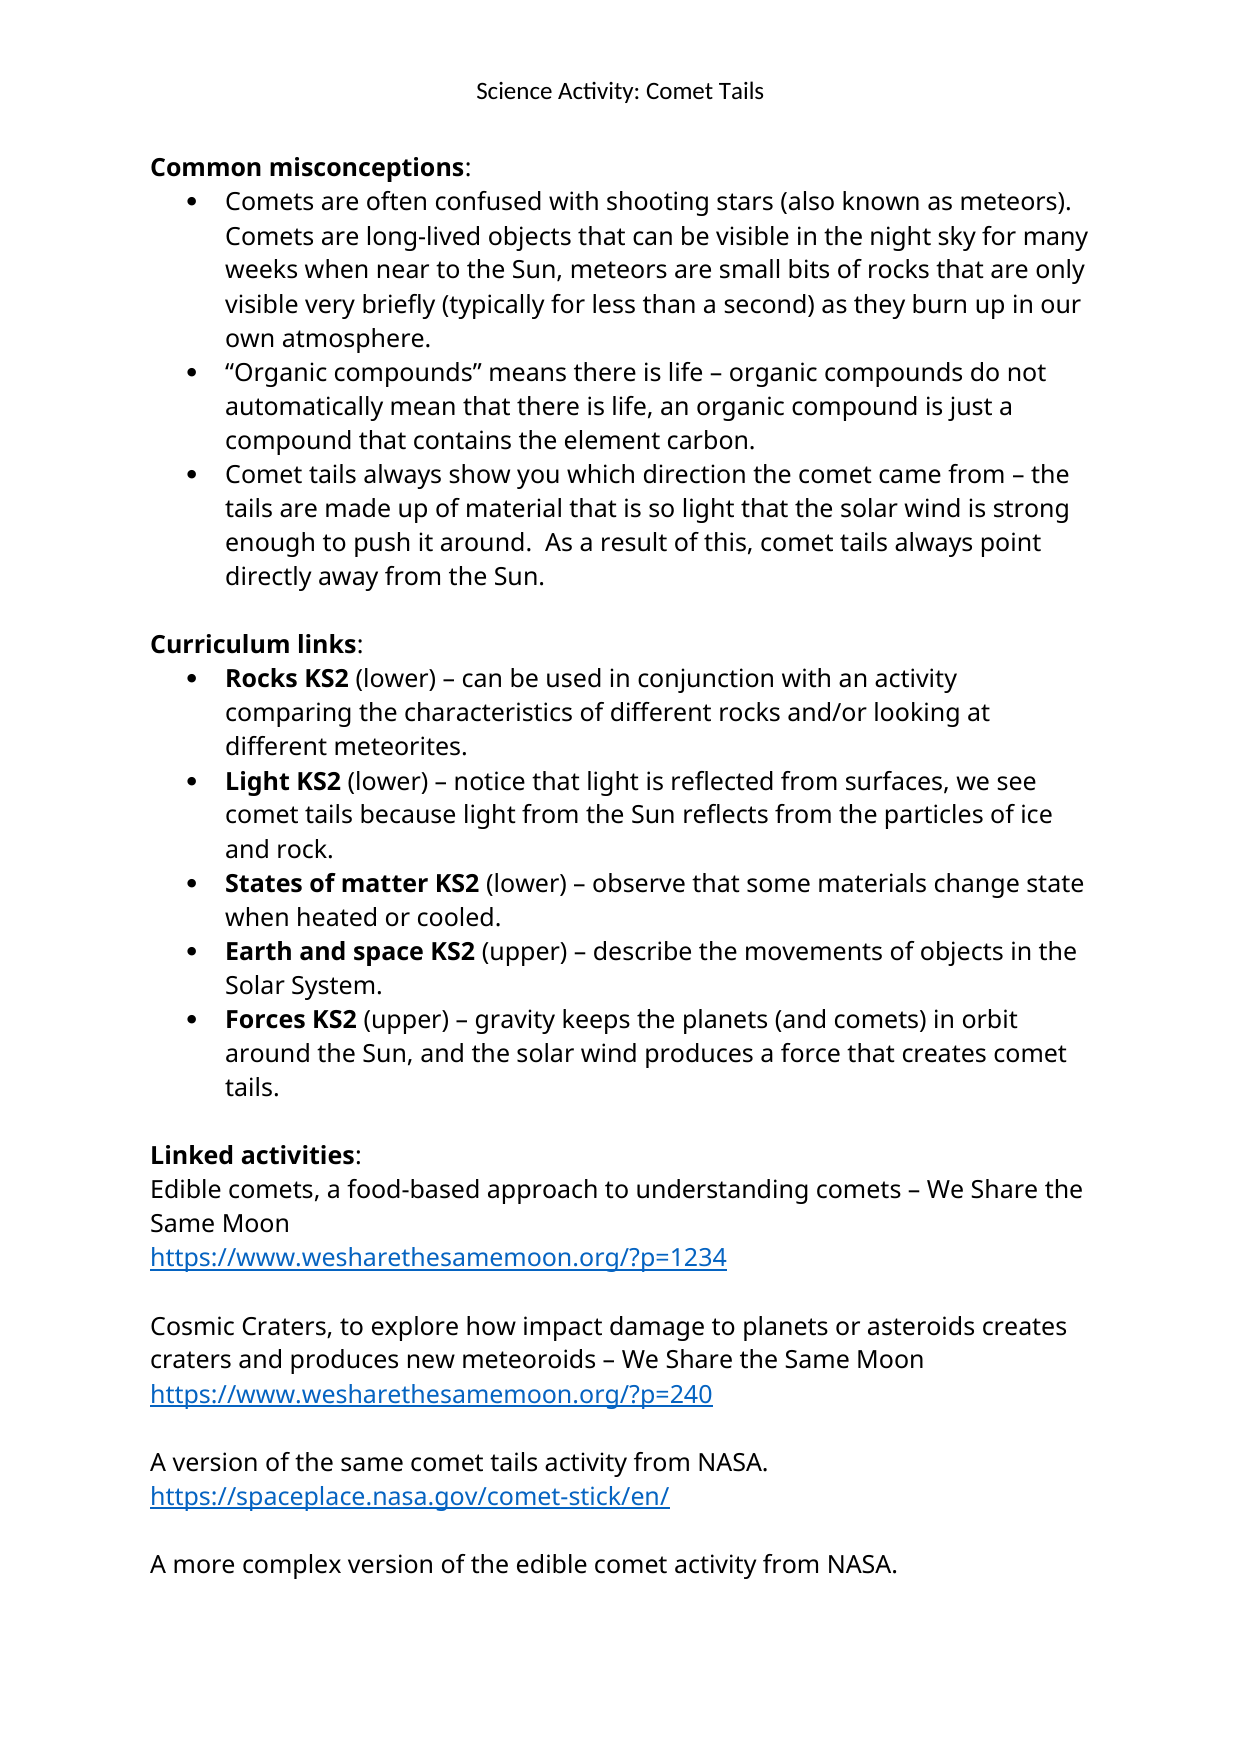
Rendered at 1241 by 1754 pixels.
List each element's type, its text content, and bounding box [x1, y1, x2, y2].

text Cosmic Craters, to explore how impact damage to planets or asteroids creates craters and produces new meteoroids – We Share the Same Moon [150, 1308, 1090, 1376]
text Common misconceptions: [150, 150, 1090, 184]
list Rocks KS2 (lower) – can be used in conjunction with an activity comparing the characteristics of different rocks and/or looking at different meteorites. [187, 661, 1090, 763]
text A version of the same comet tails activity from NASA. [150, 1444, 1090, 1478]
text https://www.wesharethesamemoon.org/?p=240 [150, 1376, 1090, 1410]
text https://www.wesharethesamemoon.org/?p=1234 [150, 1240, 1090, 1274]
text Linked activities: [150, 1138, 1090, 1172]
list “Organic compounds” means there is life – organic compounds do not automatically mean that there is life, an organic compound is just a compound that contains the element carbon. [187, 354, 1090, 457]
list Forces KS2 (upper) – gravity keeps the planets (and comets) in orbit around the Sun, and the solar wind produces a force that creates comet tails. [187, 1002, 1090, 1104]
list Comet tails always show you which direction the comet came from – the tails are made up of material that is so light that the solar wind is strong enough to push it around. As a result of this, comet tails always point directly away from the Sun. [187, 457, 1090, 593]
text Edible comets, a food-based approach to understanding comets – We Share the Same Moon [150, 1172, 1090, 1240]
text A more complex version of the edible comet activity from NASA. [150, 1547, 1090, 1581]
list Comets are often confused with shooting stars (also known as meteors). Comets are long-lived objects that can be visible in the night sky for many weeks when near to the Sun, meteors are small bits of rocks that are only visible very briefly (typically for less than a second) as they burn up in our own atmosphere. [187, 184, 1090, 354]
text https://spaceplace.nasa.gov/comet-stick/en/ [150, 1478, 1090, 1512]
list Earth and space KS2 (upper) – describe the movements of objects in the Solar System. [187, 933, 1090, 1002]
text Curriculum links: [150, 627, 1090, 661]
list States of matter KS2 (lower) – observe that some materials change state when heated or cooled. [187, 865, 1090, 933]
list Light KS2 (lower) – notice that light is reflected from surfaces, we see comet tails because light from the Sun reflects from the particles of ice and rock. [187, 763, 1090, 865]
